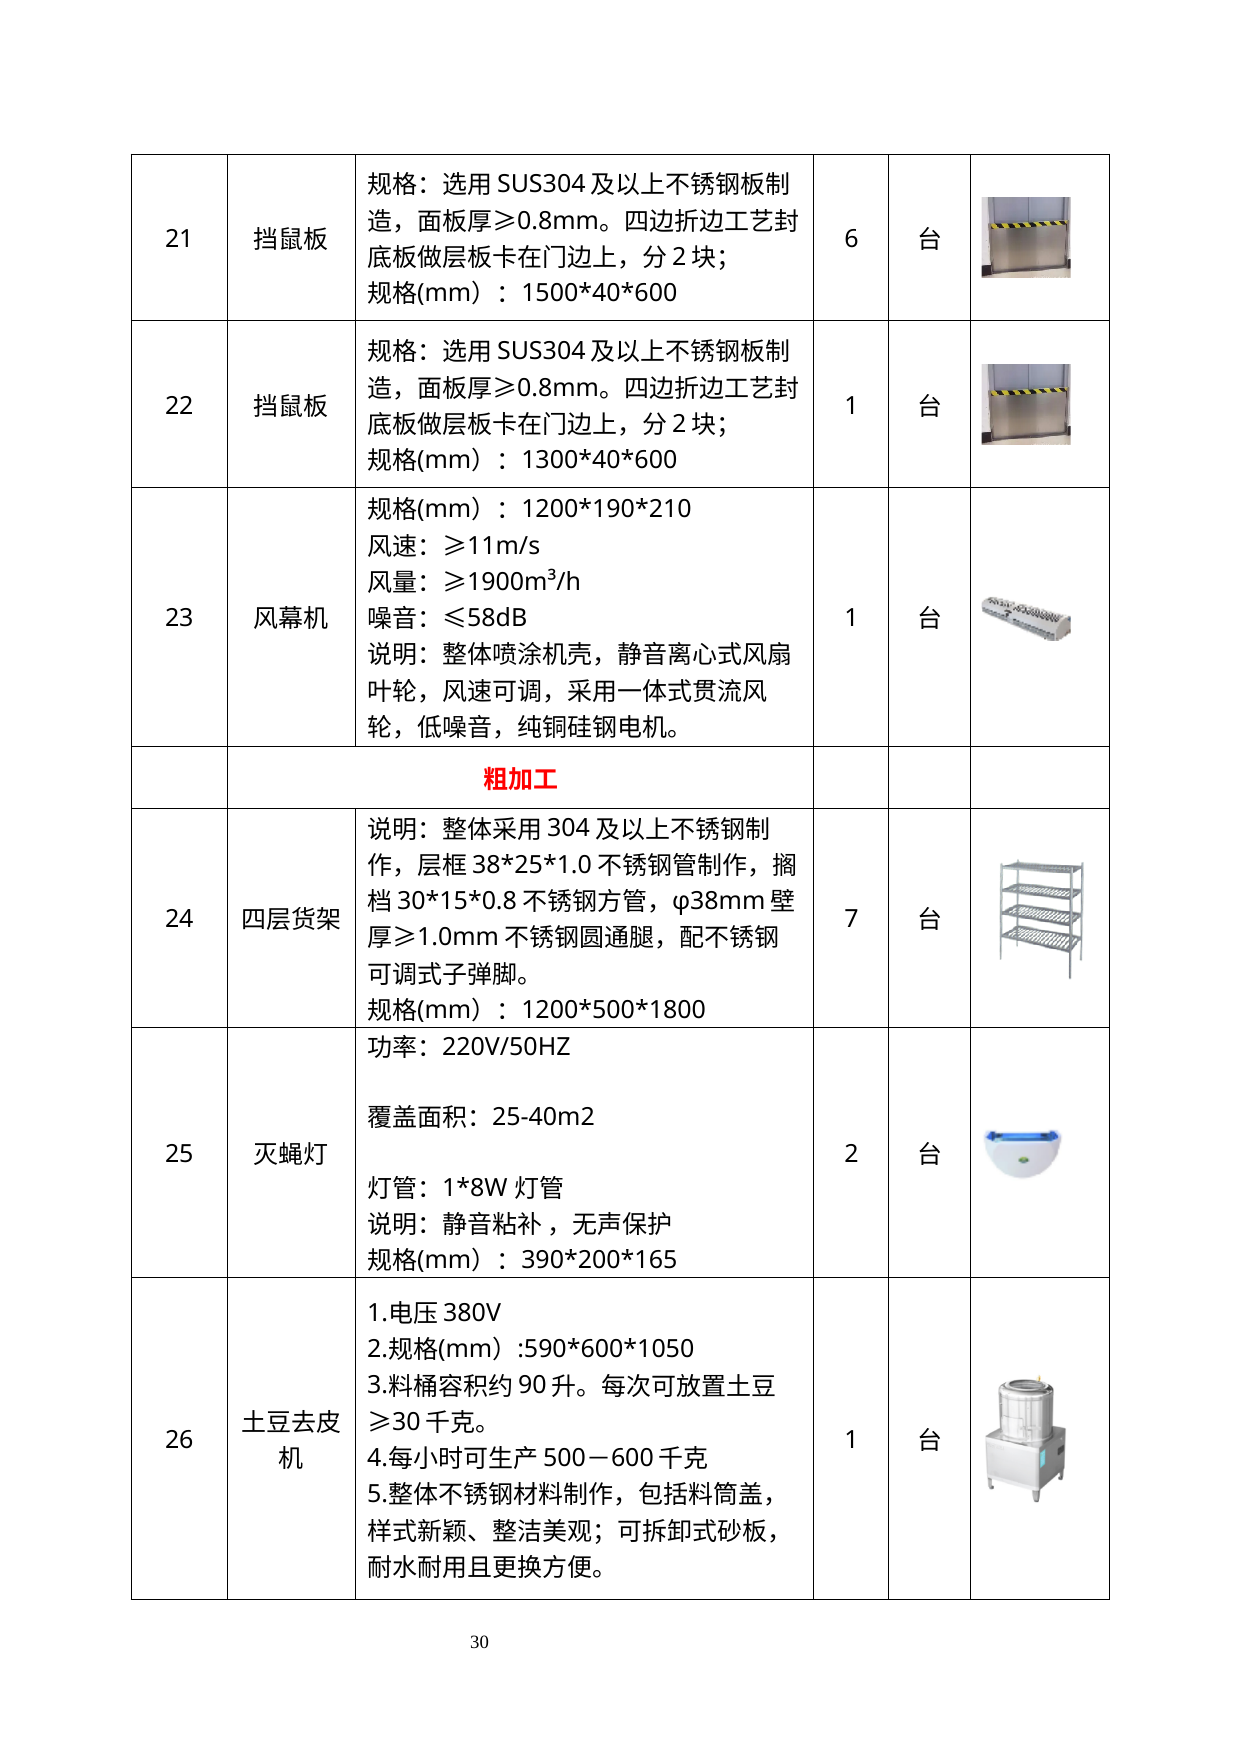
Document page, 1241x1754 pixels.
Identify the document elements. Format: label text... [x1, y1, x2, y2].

picture [981, 1373, 1071, 1504]
table_cell [971, 747, 1109, 808]
table_cell 挡鼠板 [228, 321, 355, 487]
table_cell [356, 1278, 813, 1599]
table_cell 灭蝇灯 [228, 1028, 355, 1277]
table_cell 24 [132, 809, 227, 1027]
table_cell [132, 747, 227, 808]
table_cell 26 [132, 1278, 227, 1599]
table_cell 土豆去皮机 [228, 1278, 355, 1599]
table_cell 7 [814, 809, 888, 1027]
table_cell [971, 488, 1109, 746]
table_cell 挡鼠板 [228, 155, 355, 320]
table_cell 25 [132, 1028, 227, 1277]
table_cell 21 [132, 155, 227, 320]
table_cell 台 [889, 155, 970, 320]
table_cell 台 [889, 488, 970, 746]
table_cell 说明：整体采用304及以上不锈钢制作，层框38*25*1.0不锈钢管制作，搁档30*15*0.8不锈钢方管，φ38mm壁厚≥1.0mm不锈钢圆通腿，配不锈钢可调式子弹脚。 规格(mm）：1200*500*1800 [356, 809, 813, 1027]
table_cell [971, 321, 1109, 487]
table_cell 四层货架 [228, 809, 355, 1027]
table_cell 台 [889, 809, 970, 1027]
table_cell 22 [132, 321, 227, 487]
table_cell 功率：220V/50HZ 覆盖面积：25-40m2 灯管：1*8W 灯管 说明：静音粘补 ，无声保护 规格(mm）：390*200*165 [356, 1028, 813, 1277]
table_cell 台 [889, 1278, 970, 1599]
table_cell 6 [814, 155, 888, 320]
picture [981, 1124, 1063, 1181]
table_cell 规格(mm）：1200*190*210 风速：≥11m/s 风量：≥1900m³/h 噪音：≤58dB 说明：整体喷涂机壳，静音离心式风扇叶轮，风速可调，采用一体式贯流风轮，低噪音，纯铜硅钢电机。 [356, 488, 813, 746]
picture [981, 197, 1071, 278]
picture [981, 593, 1071, 641]
table_cell 台 [889, 321, 970, 487]
table_cell [971, 1278, 1109, 1599]
table_cell [971, 809, 1109, 1027]
table_cell 规格：选用SUS304及以上不锈钢板制造，面板厚≥0.8mm。四边折边工艺封底板做层板卡在门边上，分2块； 规格(mm）：1500*40*600 [356, 155, 813, 320]
table_cell 1 [814, 1278, 888, 1599]
table_cell 风幕机 [228, 488, 355, 746]
table_cell [971, 1028, 1109, 1277]
table_cell [889, 747, 970, 808]
picture [995, 851, 1085, 985]
table_cell 1 [814, 488, 888, 746]
table_cell [814, 747, 888, 808]
picture [981, 364, 1071, 445]
table_cell 23 [132, 488, 227, 746]
table_cell 台 [889, 1028, 970, 1277]
table_cell 2 [814, 1028, 888, 1277]
table_cell 粗加工 [228, 747, 813, 808]
table_cell 1 [814, 321, 888, 487]
table_cell 规格：选用SUS304及以上不锈钢板制造，面板厚≥0.8mm。四边折边工艺封底板做层板卡在门边上，分2块； 规格(mm）：1300*40*600 [356, 321, 813, 487]
table_cell [971, 155, 1109, 320]
